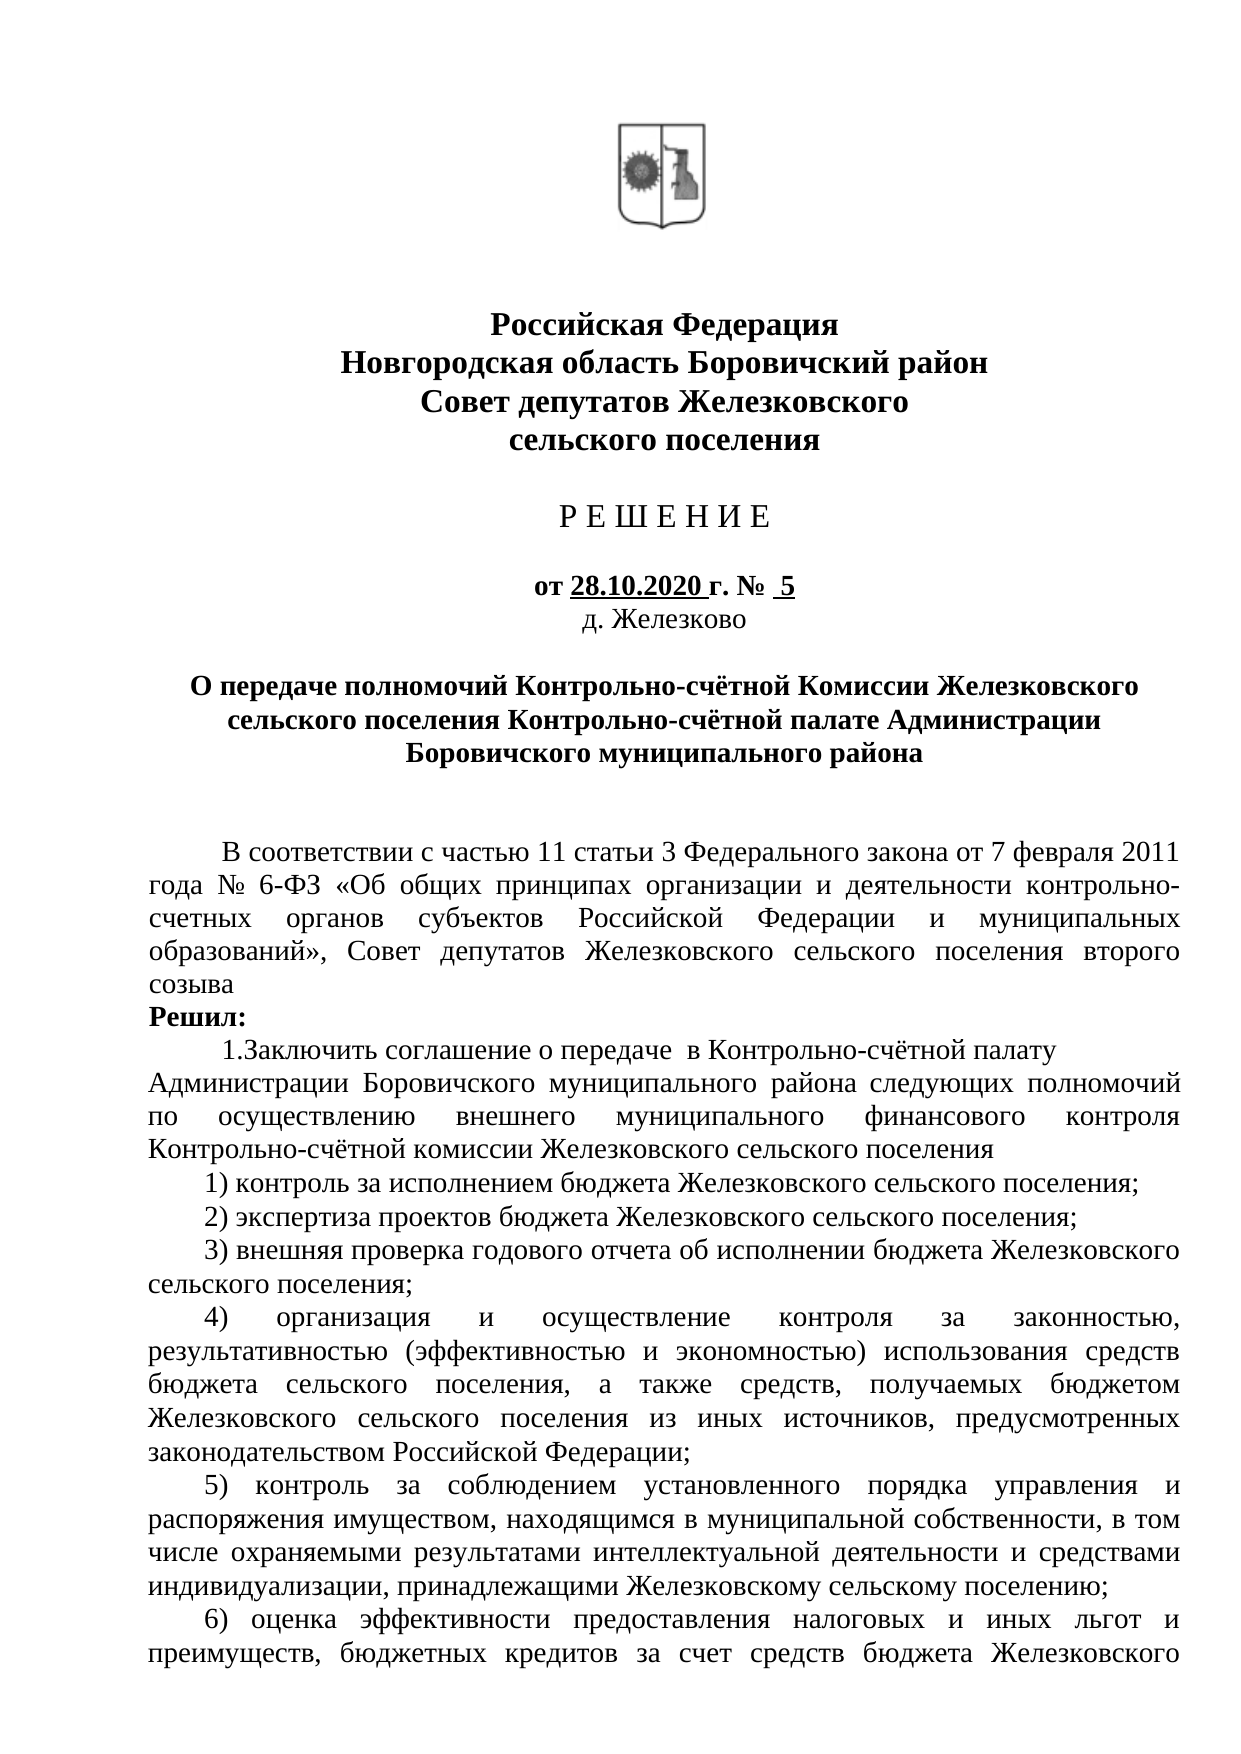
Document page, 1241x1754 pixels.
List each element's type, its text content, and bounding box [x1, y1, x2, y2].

text Совет депутатов Железковского [148, 381, 1181, 419]
text Администрации Боровичского муниципального района следующих полномочий по осуществлению внешнего муниципального финансового контроля Контрольно-счётной комиссии Железковского сельского поселения [148, 1066, 1181, 1165]
text сельского поселения [148, 419, 1181, 458]
subtitle Р Е Ш Е Н И Е [148, 496, 1181, 534]
text д. Железково [148, 601, 1181, 635]
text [148, 1601, 1181, 1668]
text Российская Федерация [148, 304, 1181, 343]
text Новгородская область Боровичский район [148, 343, 1181, 381]
text 4) организация и осуществление контроля за законностью, результативностью (эффективностью и экономностью) использования средств бюджета сельского поселения, а также средств, получаемых бюджетом Железковского сельского поселения из иных источников, предусмотренных законодательством Российской Федерации; [148, 1299, 1181, 1467]
text В соответствии с частью 11 статьи 3 Федерального закона от 7 февраля 2011 года № 6-ФЗ «Об общих принципах организации и деятельности контрольно-счетных органов субъектов Российской Федерации и муниципальных образований», Совет депутатов Железковского сельского поселения второго созыва [149, 835, 1181, 1000]
text 1.Заключить соглашение о передаче в Контрольно-счётной палату [221, 1033, 1181, 1066]
text Решил: [149, 1000, 1181, 1033]
title О передаче полномочий Контрольно-счётной Комиссии Железковского сельского поселения Контрольно-счётной палате Администрации Боровичского муниципального района [148, 668, 1181, 769]
subtitle от 28.10.2020 г. № 5 [148, 568, 1181, 601]
text 3) внешняя проверка годового отчета об исполнении бюджета Железковского сельского поселения; [148, 1232, 1181, 1299]
text 2) экспертиза проектов бюджета Железковского сельского поселения; [148, 1199, 1181, 1232]
text 5) контроль за соблюдением установленного порядка управления и распоряжения имуществом, находящимся в муниципальной собственности, в том числе охраняемыми результатами интеллектуальной деятельности и средствами индивидуализации, принадлежащими Железковскому сельскому поселению; [148, 1467, 1181, 1601]
text 1) контроль за исполнением бюджета Железковского сельского поселения; [148, 1165, 1181, 1199]
